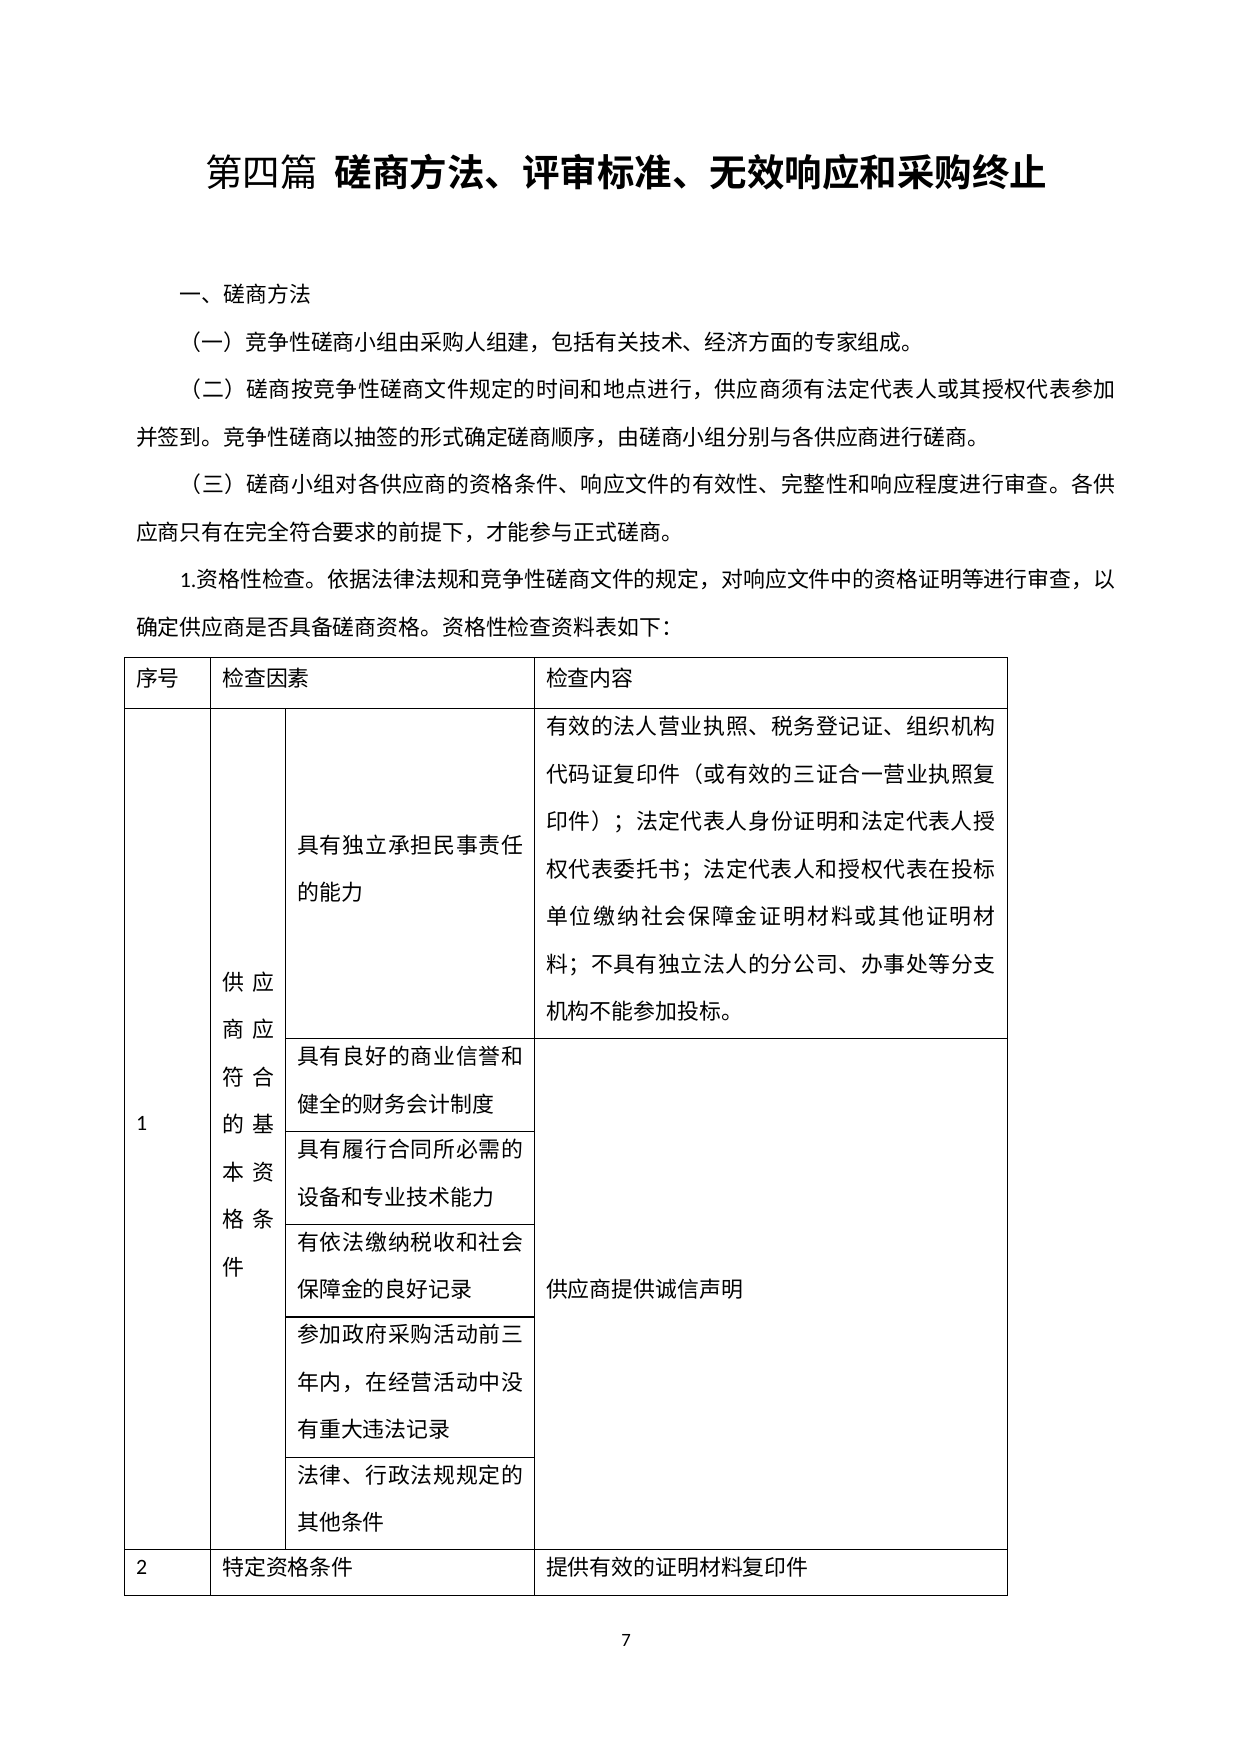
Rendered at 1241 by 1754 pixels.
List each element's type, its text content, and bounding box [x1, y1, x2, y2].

table_cell 有效的法人营业执照、税务登记证、组织机构代码证复印件（或有效的三证合一营业执照复印件）；法定代表人身份证明和法定代表人授权代表委托书；法定代表人和授权代表在投标单位缴纳社会保障金证明材料或其他证明材料；不具有独立法人的分公司、办事处等分支机构不能参加投标。 [535, 709, 1007, 1038]
text （二）磋商按竞争性磋商文件规定的时间和地点进行，供应商须有法定代表人或其授权代表参加并签到。竞争性磋商以抽签的形式确定磋商顺序，由磋商小组分别与各供应商进行磋商。 [136, 372, 1116, 451]
table_cell 法律、行政法规规定的其他条件 [286, 1458, 534, 1549]
table_cell 供应商提供诚信声明 [535, 1039, 1007, 1549]
table_cell 供应商应符合的基本资格条件 [211, 709, 285, 1549]
subtitle 第四篇 磋商方法、评审标准、无效响应和采购终止 [136, 143, 1116, 197]
table_cell 提供有效的证明材料复印件 [535, 1550, 1007, 1594]
text 一、磋商方法 [136, 277, 1116, 309]
table_cell 2 [125, 1550, 210, 1594]
table_header 检查因素 [211, 658, 534, 708]
text 1.资格性检查。依据法律法规和竞争性磋商文件的规定，对响应文件中的资格证明等进行审查，以确定供应商是否具备磋商资格。资格性检查资料表如下： [136, 562, 1116, 641]
table_cell 具有良好的商业信誉和健全的财务会计制度 [286, 1039, 534, 1131]
text （一）竞争性磋商小组由采购人组建，包括有关技术、经济方面的专家组成。 [136, 324, 1116, 356]
table_cell 1 [125, 709, 210, 1549]
text （三）磋商小组对各供应商的资格条件、响应文件的有效性、完整性和响应程度进行审查。各供应商只有在完全符合要求的前提下，才能参与正式磋商。 [136, 467, 1116, 546]
table_header 检查内容 [535, 658, 1007, 708]
table_cell 特定资格条件 [211, 1550, 534, 1594]
table_cell 参加政府采购活动前三年内，在经营活动中没有重大违法记录 [286, 1318, 534, 1457]
table_header 序号 [125, 658, 210, 708]
table_cell 具有独立承担民事责任的能力 [286, 709, 534, 1038]
table_cell 具有履行合同所必需的设备和专业技术能力 [286, 1132, 534, 1224]
table_cell 有依法缴纳税收和社会保障金的良好记录 [286, 1225, 534, 1316]
